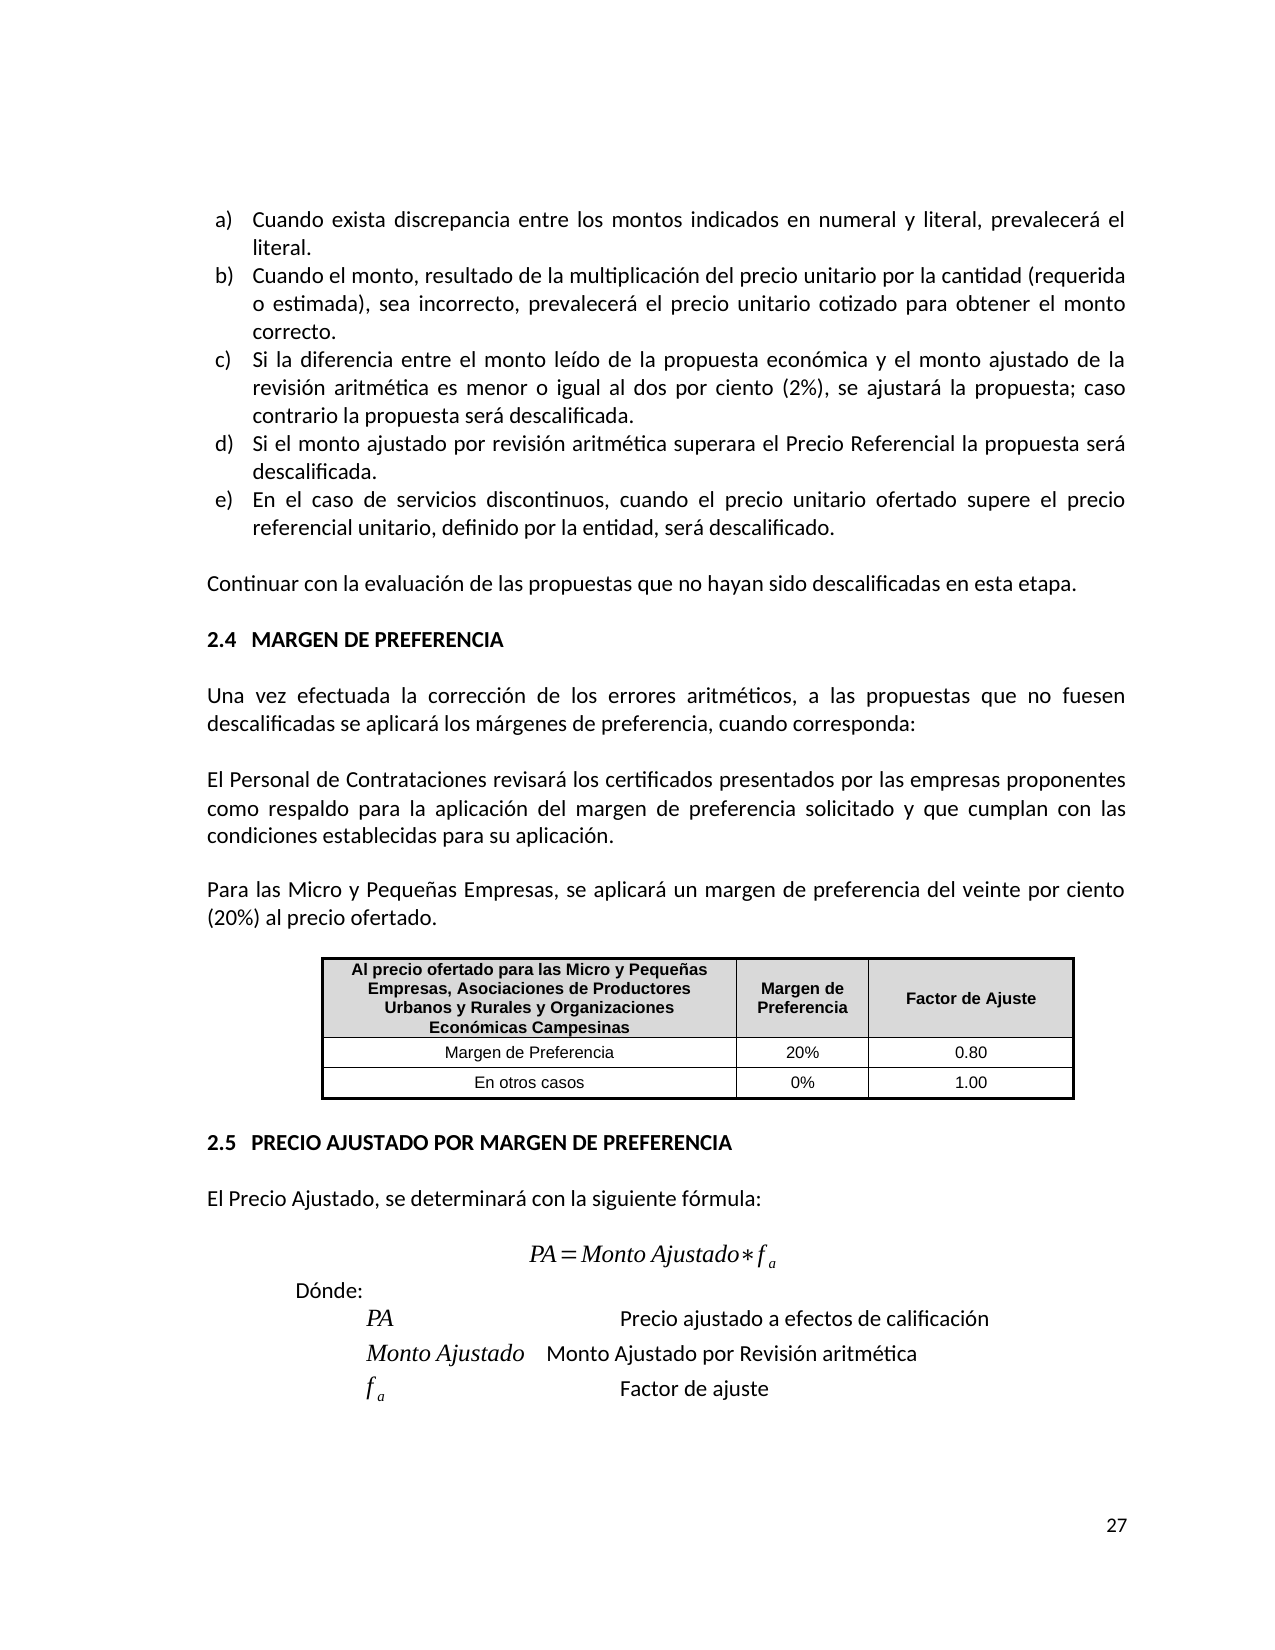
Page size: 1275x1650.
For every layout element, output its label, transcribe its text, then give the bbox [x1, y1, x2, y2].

table_cell 0% [737, 1068, 868, 1097]
list PRECIO AJUSTADO POR MARGEN DE PREFERENCIA [207, 1128, 1127, 1156]
table_cell En otros casos [324, 1068, 736, 1097]
text Precio ajustado a efectos de calificación [284, 1304, 1127, 1333]
text Una vez efectuada la corrección de los errores aritméticos, a las propuestas que no fuesen descalificadas se aplicará los márgenes de preferencia, cuando corresponda: [207, 682, 1127, 738]
text Monto Ajustado por Revisión aritmética [284, 1339, 1127, 1367]
list Cuando exista discrepancia entre los montos indicados en numeral y literal, prevalecerá el literal. [215, 205, 1127, 261]
text El Precio Ajustado, se determinará con la siguiente fórmula: [177, 1184, 1127, 1212]
table_cell 20% [737, 1038, 868, 1067]
table_header Margen de Preferencia [737, 960, 868, 1037]
text Factor de ajuste [365, 1373, 1127, 1404]
text Para las Micro y Pequeñas Empresas, se aplicará un margen de preferencia del veinte por ciento (20%) al precio ofertado. [207, 875, 1127, 931]
text El Personal de Contrataciones revisará los certificados presentados por las empresas proponentes como respaldo para la aplicación del margen de preferencia solicitado y que cumplan con las condiciones establecidas para su aplicación. [207, 766, 1127, 850]
table_cell 1.00 [869, 1068, 1072, 1097]
table_cell Margen de Preferencia [324, 1038, 736, 1067]
table_header Factor de Ajuste [869, 960, 1072, 1037]
list Si la diferencia entre el monto leído de la propuesta económica y el monto ajustado de la revisión aritmética es menor o igual al dos por ciento (2%), se ajustará la propuesta; caso contrario la propuesta será descalificada. [215, 345, 1127, 429]
text Continuar con la evaluación de las propuestas que no hayan sido descalificadas en esta etapa. [207, 569, 1127, 597]
list Cuando el monto, resultado de la multiplicación del precio unitario por la cantidad (requerida o estimada), sea incorrecto, prevalecerá el precio unitario cotizado para obtener el monto correcto. [215, 261, 1127, 345]
text Dónde: [222, 1277, 1127, 1304]
list En el caso de servicios discontinuos, cuando el precio unitario ofertado supere el precio referencial unitario, definido por la entidad, será descalificado. [215, 485, 1127, 541]
list MARGEN DE PREFERENCIA [207, 626, 1127, 653]
list Si el monto ajustado por revisión aritmética superara el Precio Referencial la propuesta será descalificada. [215, 429, 1127, 485]
table_header Al precio ofertado para las Micro y Pequeñas Empresas, Asociaciones de Productores Urbanos y Rurales y Organizaciones Económicas Campesinas [324, 960, 736, 1037]
table_cell 0.80 [869, 1038, 1072, 1067]
